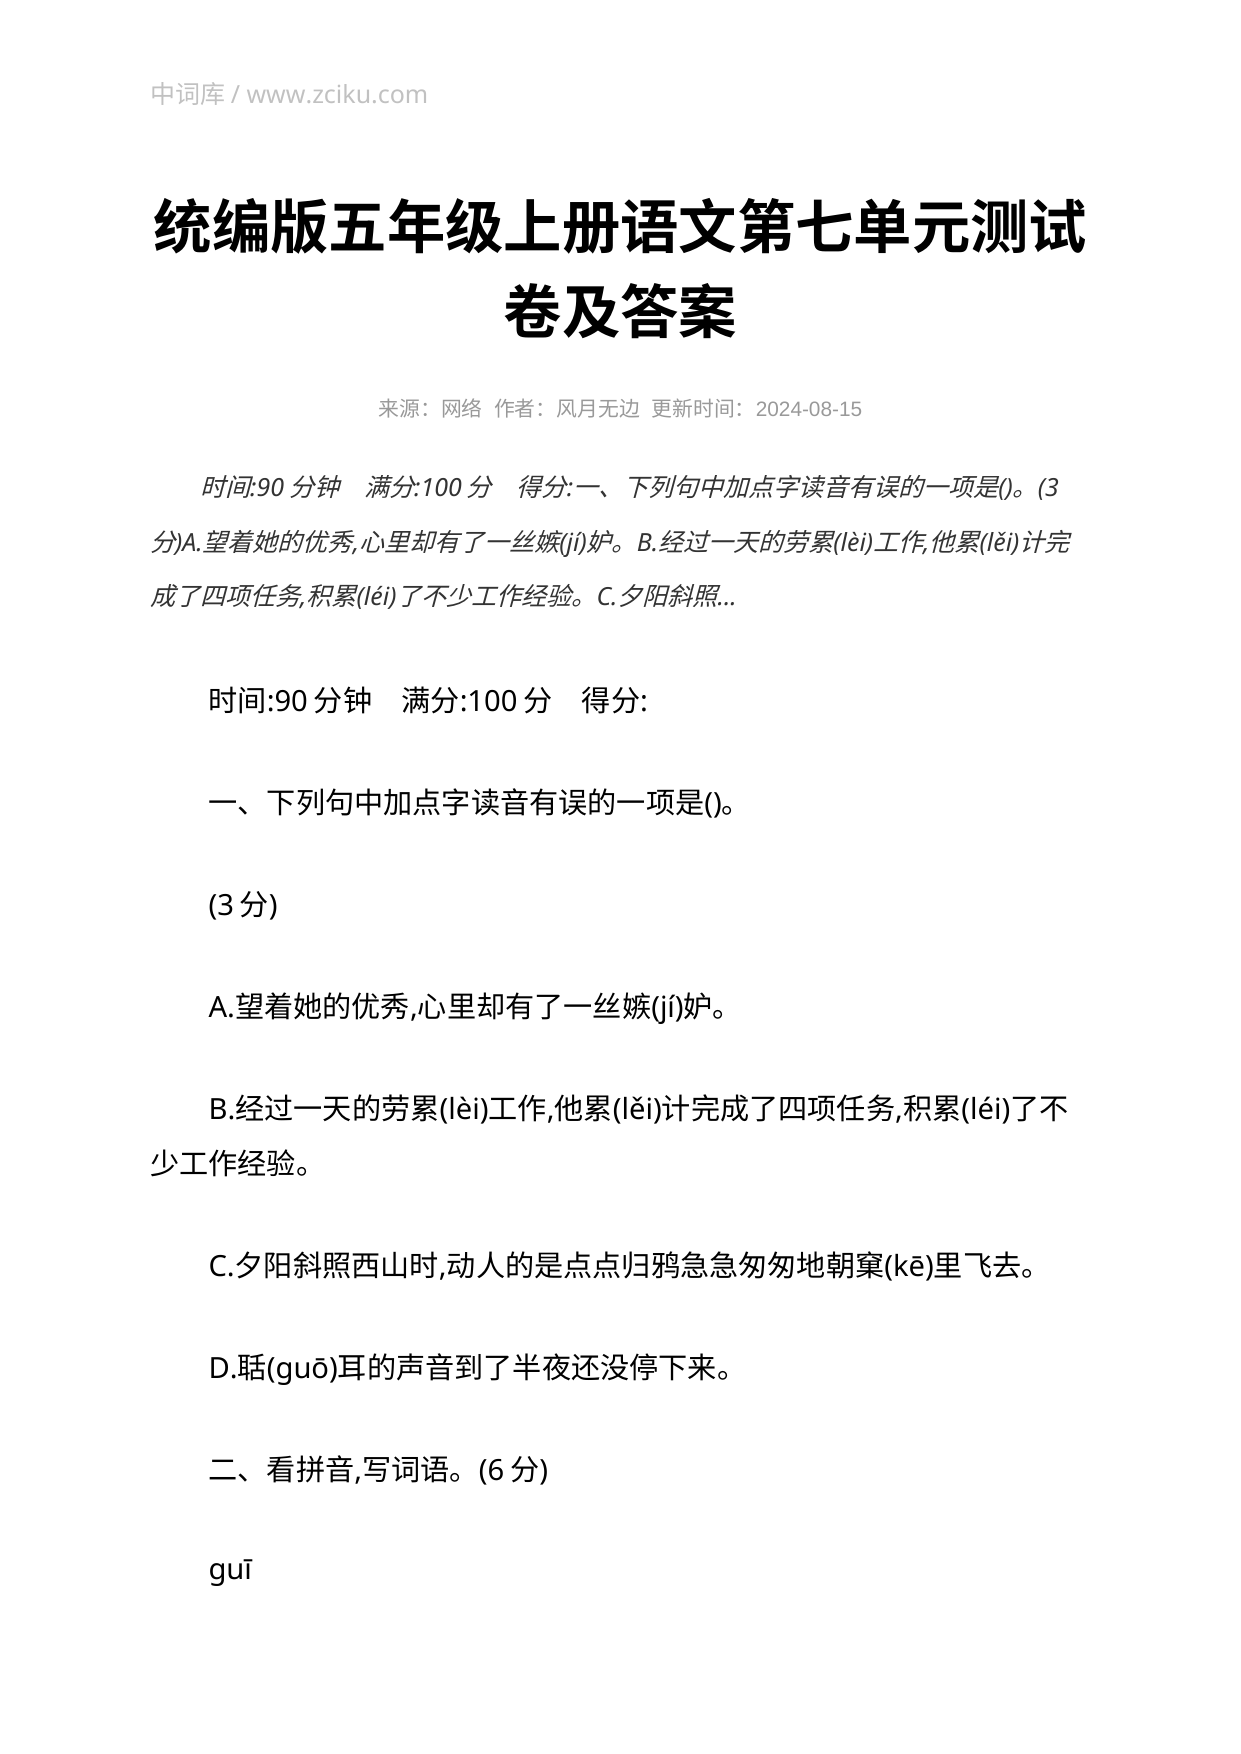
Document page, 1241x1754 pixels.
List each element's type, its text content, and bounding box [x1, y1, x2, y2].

text 二、看拼音,写词语。(6分) [150, 1447, 1090, 1489]
text 时间:90分钟 满分:100分 得分:一、下列句中加点字读音有误的一项是()。(3分)A.望着她的优秀,心里却有了一丝嫉(jí)妒。B.经过一天的劳累(lèi)工作,他累(lěi)计完成了四项任务,积累(léi)了不少工作经验。C.夕阳斜照... [150, 468, 1090, 613]
text ɡuī [150, 1548, 1090, 1588]
text 来源：网络 作者：风月无边 更新时间：2024-08-15 [150, 397, 1090, 421]
text C.夕阳斜照西山时,动人的是点点归鸦急急匆匆地朝窠(kē)里飞去。 [150, 1243, 1090, 1285]
text (3分) [150, 882, 1090, 924]
text D.聒(guō)耳的声音到了半夜还没停下来。 [150, 1344, 1090, 1387]
subtitle 统编版五年级上册语文第七单元测试卷及答案 [150, 181, 1090, 350]
text 一、下列句中加点字读音有误的一项是()。 [150, 780, 1090, 822]
text 时间:90分钟 满分:100分 得分: [150, 678, 1090, 720]
text B.经过一天的劳累(lèi)工作,他累(lěi)计完成了四项任务,积累(léi)了不少工作经验。 [150, 1086, 1090, 1183]
text A.望着她的优秀,心里却有了一丝嫉(jí)妒。 [150, 984, 1090, 1026]
